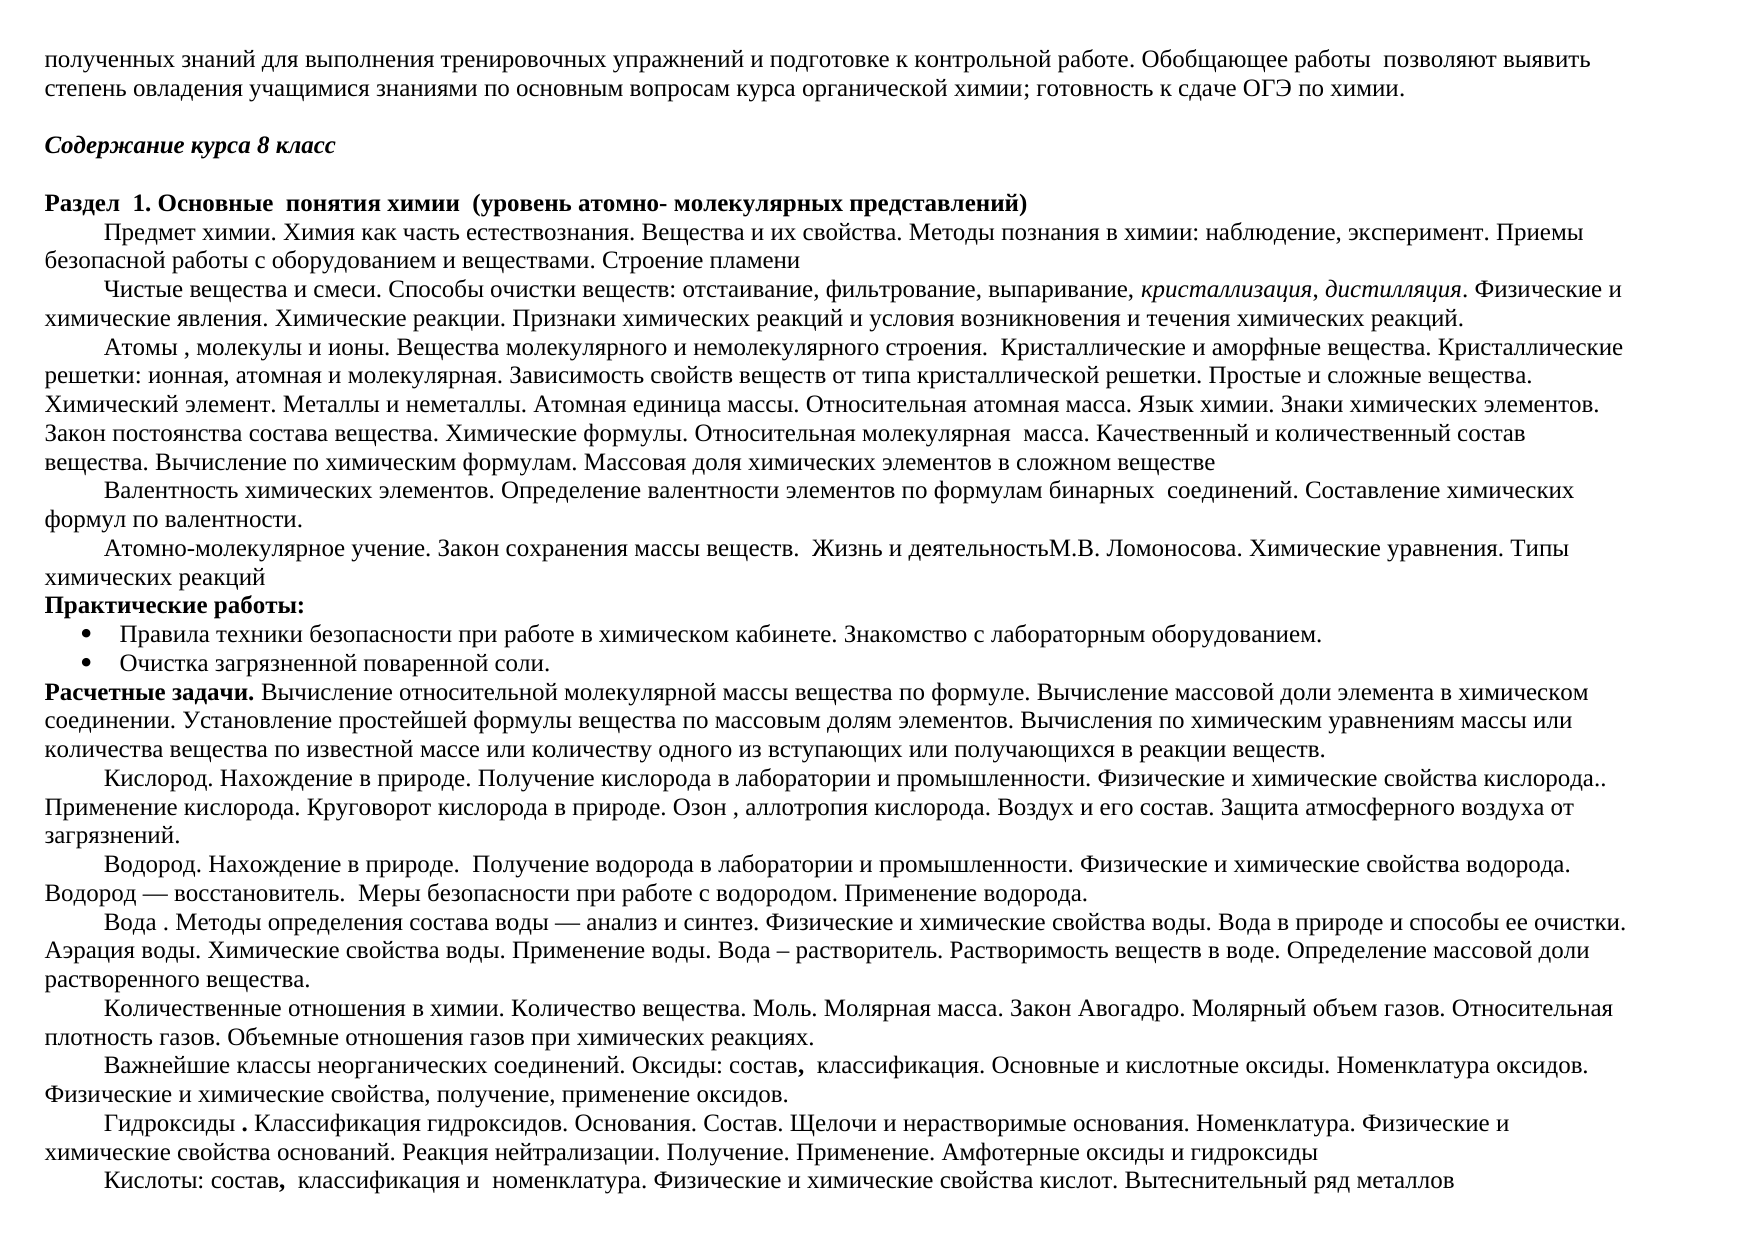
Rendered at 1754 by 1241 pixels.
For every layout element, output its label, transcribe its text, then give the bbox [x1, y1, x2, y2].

text Практические работы: [44, 591, 1636, 619]
text Валентность химических элементов. Определение валентности элементов по формулам бинарных соединений. Составление химических формул по валентности. [44, 476, 1636, 533]
text Важнейшие классы неорганических соединений. Оксиды: состав, классификация. Основные и кислотные оксиды. Номенклатура оксидов. Физические и химические свойства, получение, применение оксидов. [44, 1051, 1636, 1108]
list Правила техники безопасности при работе в химическом кабинете. Знакомство с лабораторным оборудованием. [82, 619, 1636, 648]
text Раздел 1. Основные понятия химии (уровень атомно- молекулярных представлений) [44, 188, 1636, 217]
list Очистка загрязненной поваренной соли. [82, 648, 1636, 677]
text Чистые вещества и смеси. Способы очистки веществ: отстаивание, фильтрование, выпаривание, кристаллизация, дистилляция. Физические и химические явления. Химические реакции. Признаки химических реакций и условия возникновения и течения химических реакций. [44, 274, 1636, 332]
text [44, 44, 1636, 102]
text Вода . Методы определения состава воды — анализ и синтез. Физические и химические свойства воды. Вода в природе и способы ее очистки. Аэрация воды. Химические свойства воды. Применение воды. Вода – растворитель. Растворимость веществ в воде. Определение массовой доли растворенного вещества. [44, 907, 1636, 993]
text Предмет химии. Химия как часть естествознания. Вещества и их свойства. Методы познания в химии: наблюдение, эксперимент. Приемы безопасной работы с оборудованием и веществами. Строение пламени [44, 217, 1636, 274]
text Кислород. Нахождение в природе. Получение кислорода в лаборатории и промышленности. Физические и химические свойства кислорода.. Применение кислорода. Круговорот кислорода в природе. Озон , аллотропия кислорода. Воздух и его состав. Защита атмосферного воздуха от загрязнений. [44, 763, 1636, 849]
text Атомы , молекулы и ионы. Вещества молекулярного и немолекулярного строения. Кристаллические и аморфные вещества. Кристаллические решетки: ионная, атомная и молекулярная. Зависимость свойств веществ от типа кристаллической решетки. Простые и сложные вещества. Химический элемент. Металлы и неметаллы. Атомная единица массы. Относительная атомная масса. Язык химии. Знаки химических элементов. Закон постоянства состава вещества. Химические формулы. Относительная молекулярная масса. Качественный и количественный состав вещества. Вычисление по химическим формулам. Массовая доля химических элементов в сложном веществе [44, 332, 1636, 476]
text Водород. Нахождение в природе. Получение водорода в лаборатории и промышленности. Физические и химические свойства водорода. Водород — восстановитель. Меры безопасности при работе с водородом. Применение водорода. [44, 849, 1636, 907]
text Расчетные задачи. Вычисление относительной молекулярной массы вещества по формуле. Вычисление массовой доли элемента в химическом соединении. Установление простейшей формулы вещества по массовым долям элементов. Вычисления по химическим уравнениям массы или количества вещества по известной массе или количеству одного из вступающих или получающихся в реакции веществ. [44, 677, 1636, 763]
text Содержание курса 8 класс [44, 131, 1636, 159]
text Количественные отношения в химии. Количество вещества. Моль. Молярная масса. Закон Авогадро. Молярный объем газов. Относительная плотность газов. Объемные отношения газов при химических реакциях. [44, 993, 1636, 1051]
text Гидроксиды . Классификация гидроксидов. Основания. Состав. Щелочи и нерастворимые основания. Номенклатура. Физические и химические свойства оснований. Реакция нейтрализации. Получение. Применение. Амфотерные оксиды и гидроксиды [44, 1108, 1636, 1166]
text Кислоты: состав, классификация и номенклатура. Физические и химические свойства кислот. Вытеснительный ряд металлов [44, 1166, 1636, 1194]
text Атомно-молекулярное учение. Закон сохранения массы веществ. Жизнь и деятельностьМ.В. Ломоносова. Химические уравнения. Типы химических реакций [44, 533, 1636, 591]
